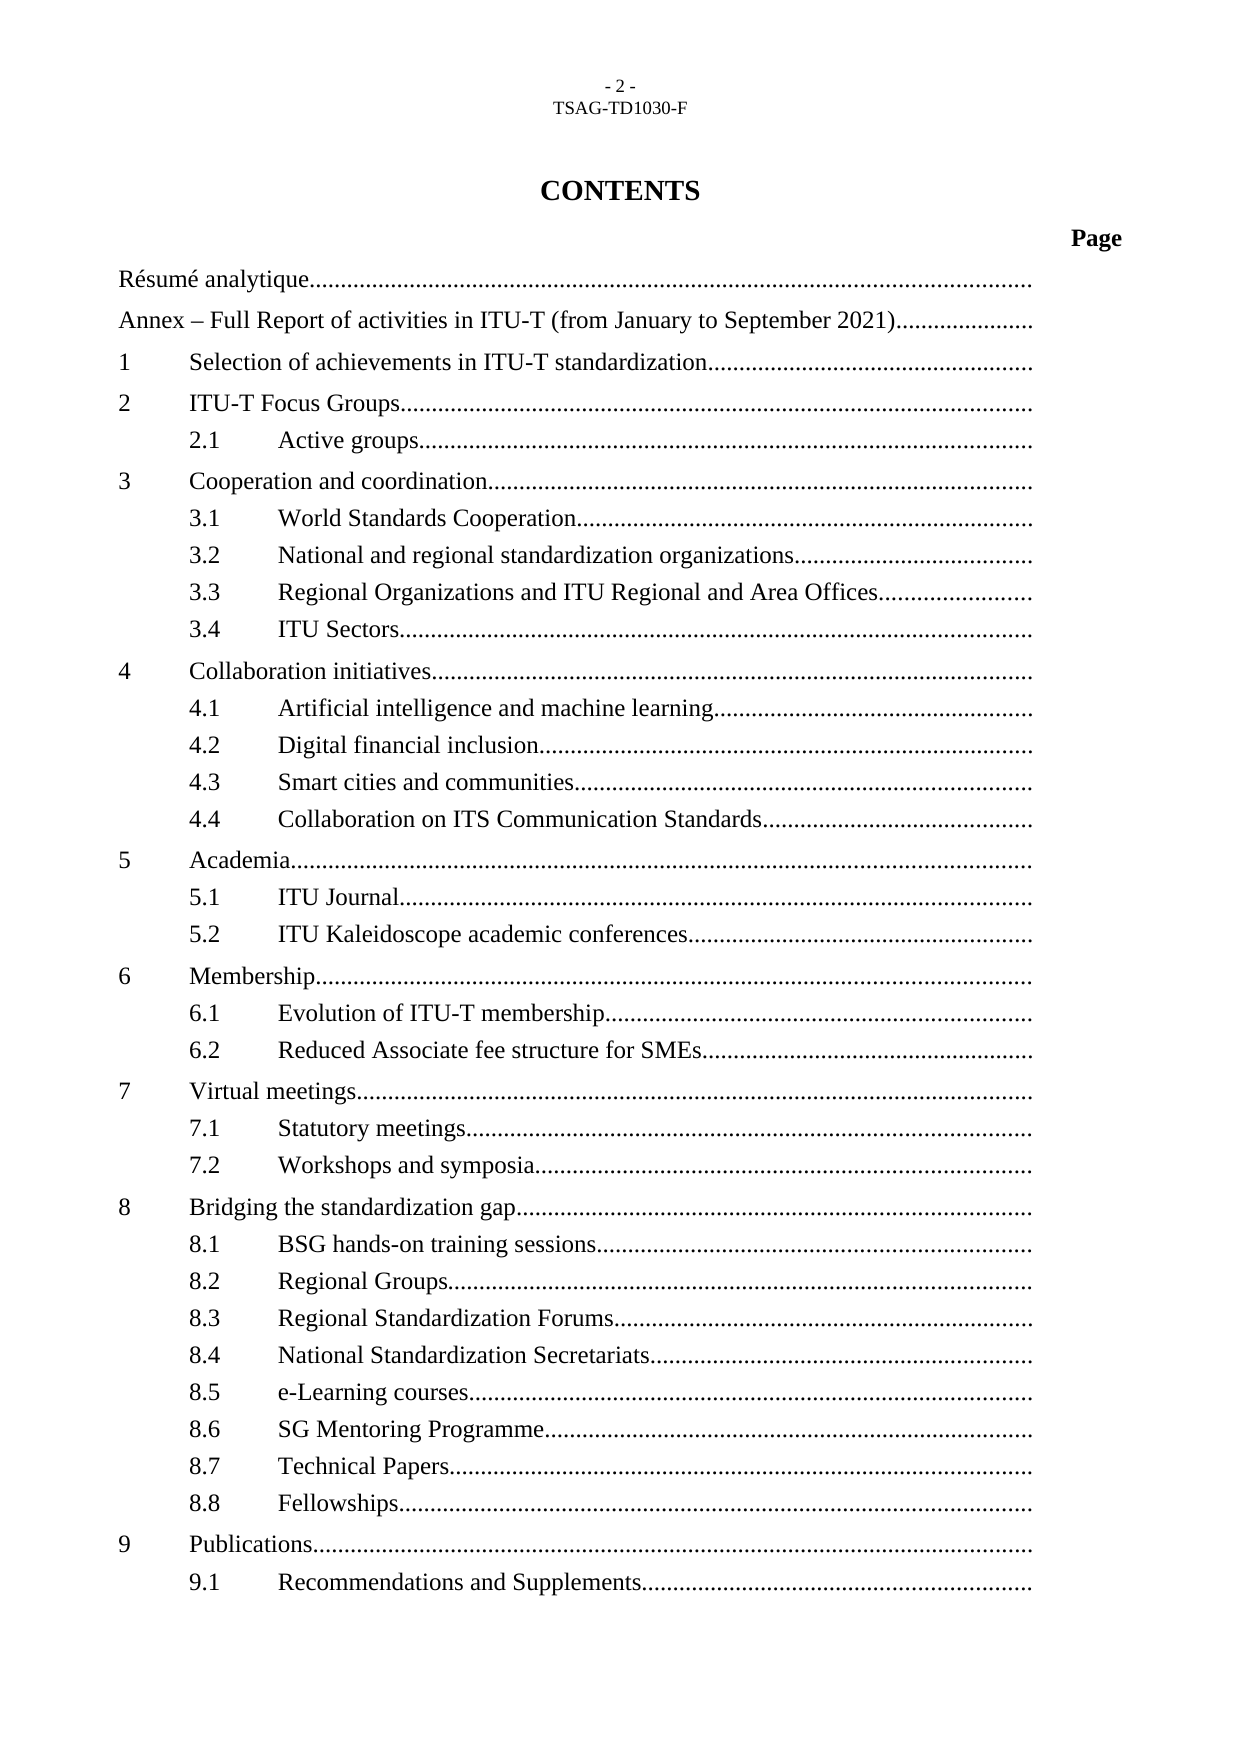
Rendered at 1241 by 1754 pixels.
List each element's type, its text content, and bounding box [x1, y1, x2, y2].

text 8.7 Technical Papers 28 [189, 1451, 1033, 1480]
text 3 Cooperation and coordination 10 [118, 466, 1033, 495]
text 4 Collaboration initiatives 12 [118, 656, 1033, 684]
text 8.1 BSG hands-on training sessions 25 [189, 1229, 1033, 1257]
text 9 Publications 29 [118, 1529, 1033, 1558]
subtitle Page [118, 223, 1122, 252]
text 1 Selection of achievements in ITU-T standardization 7 [118, 347, 1033, 375]
text 8.6 SG Mentoring Programme 28 [189, 1414, 1033, 1443]
text 8.8 Fellowships 28 [189, 1488, 1033, 1517]
text Résumé analytique 4 [118, 264, 1033, 293]
text 9.1 Recommendations and Supplements 29 [189, 1567, 1033, 1595]
text 8.3 Regional Standardization Forums 27 [189, 1303, 1033, 1332]
text 6.1 Evolution of ITU-T membership 17 [189, 998, 1033, 1027]
text 4.3 Smart cities and communities 14 [189, 767, 1033, 796]
text 7.1 Statutory meetings 20 [189, 1113, 1033, 1142]
text 3.4 ITU Sectors 12 [189, 614, 1033, 643]
text 5.2 ITU Kaleidoscope academic conferences 16 [189, 919, 1033, 948]
text 8.4 National Standardization Secretariats 27 [189, 1340, 1033, 1369]
text 8 Bridging the standardization gap 25 [118, 1192, 1033, 1220]
text 3.1 World Standards Cooperation 10 [189, 503, 1033, 532]
text 2.1 Active groups 9 [189, 425, 1033, 454]
text 4.2 Digital financial inclusion 13 [189, 730, 1033, 759]
text 5 Academia 15 [118, 845, 1033, 874]
title CONTENTS [118, 173, 1122, 206]
text 7.2 Workshops and symposia 21 [189, 1150, 1033, 1179]
text 7 Virtual meetings 19 [118, 1076, 1033, 1105]
text 2 ITU-T Focus Groups 9 [118, 388, 1033, 417]
text 5.1 ITU Journal 15 [189, 882, 1033, 911]
text 3.3 Regional Organizations and ITU Regional and Area Offices 11 [189, 577, 1033, 606]
text 4.1 Artificial intelligence and machine learning 12 [189, 693, 1033, 722]
text 8.5 e-Learning courses 27 [189, 1377, 1033, 1406]
text 6.2 Reduced Associate fee structure for SMEs 18 [189, 1035, 1033, 1064]
text 6 Membership 16 [118, 961, 1033, 989]
text 8.2 Regional Groups 26 [189, 1266, 1033, 1294]
text Annex – Full Report of activities in ITU-T (from January to September 2021) 7 [118, 305, 1033, 334]
text 4.4 Collaboration on ITS Communication Standards 15 [189, 804, 1033, 833]
text 3.2 National and regional standardization organizations 10 [189, 540, 1033, 569]
